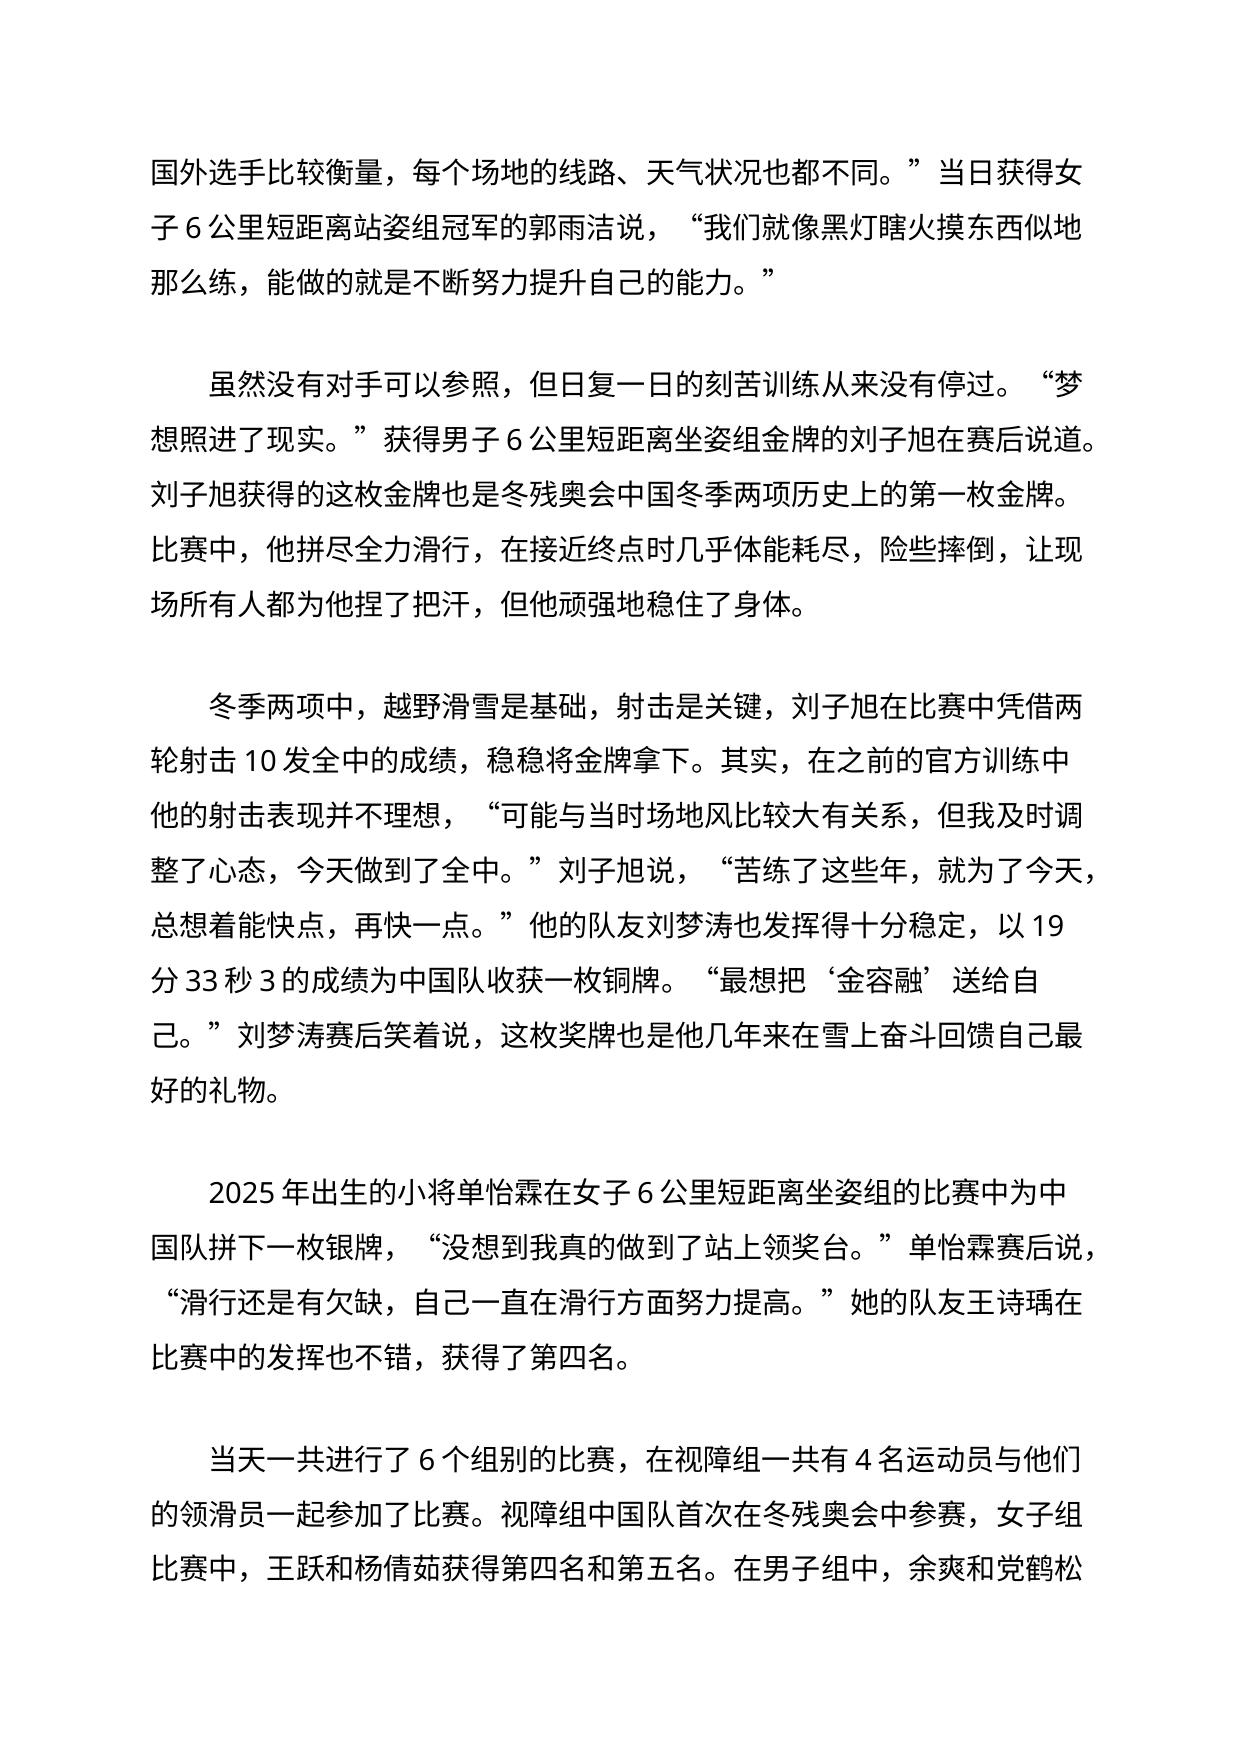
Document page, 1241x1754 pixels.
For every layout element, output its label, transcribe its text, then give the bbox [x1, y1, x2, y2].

text 虽然没有对手可以参照，但日复一日的刻苦训练从来没有停过。“梦想照进了现实。”获得男子6公里短距离坐姿组金牌的刘子旭在赛后说道。刘子旭获得的这枚金牌也是冬残奥会中国冬季两项历史上的第一枚金牌。比赛中，他拼尽全力滑行，在接近终点时几乎体能耗尽，险些摔倒，让现场所有人都为他捏了把汗，但他顽强地稳住了身体。 [150, 362, 1090, 624]
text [150, 150, 1090, 302]
text 冬季两项中，越野滑雪是基础，射击是关键，刘子旭在比赛中凭借两轮射击10发全中的成绩，稳稳将金牌拿下。其实，在之前的官方训练中他的射击表现并不理想，“可能与当时场地风比较大有关系，但我及时调整了心态，今天做到了全中。”刘子旭说，“苦练了这些年，就为了今天，总想着能快点，再快一点。”他的队友刘梦涛也发挥得十分稳定，以19分33秒3的成绩为中国队收获一枚铜牌。“最想把‘金容融’送给自己。”刘梦涛赛后笑着说，这枚奖牌也是他几年来在雪上奋斗回馈自己最好的礼物。 [150, 683, 1090, 1110]
text 2025年出生的小将单怡霖在女子6公里短距离坐姿组的比赛中为中国队拼下一枚银牌，“没想到我真的做到了站上领奖台。”单怡霖赛后说，“滑行还是有欠缺，自己一直在滑行方面努力提高。”她的队友王诗瑀在比赛中的发挥也不错，获得了第四名。 [150, 1169, 1090, 1377]
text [150, 1436, 1090, 1588]
